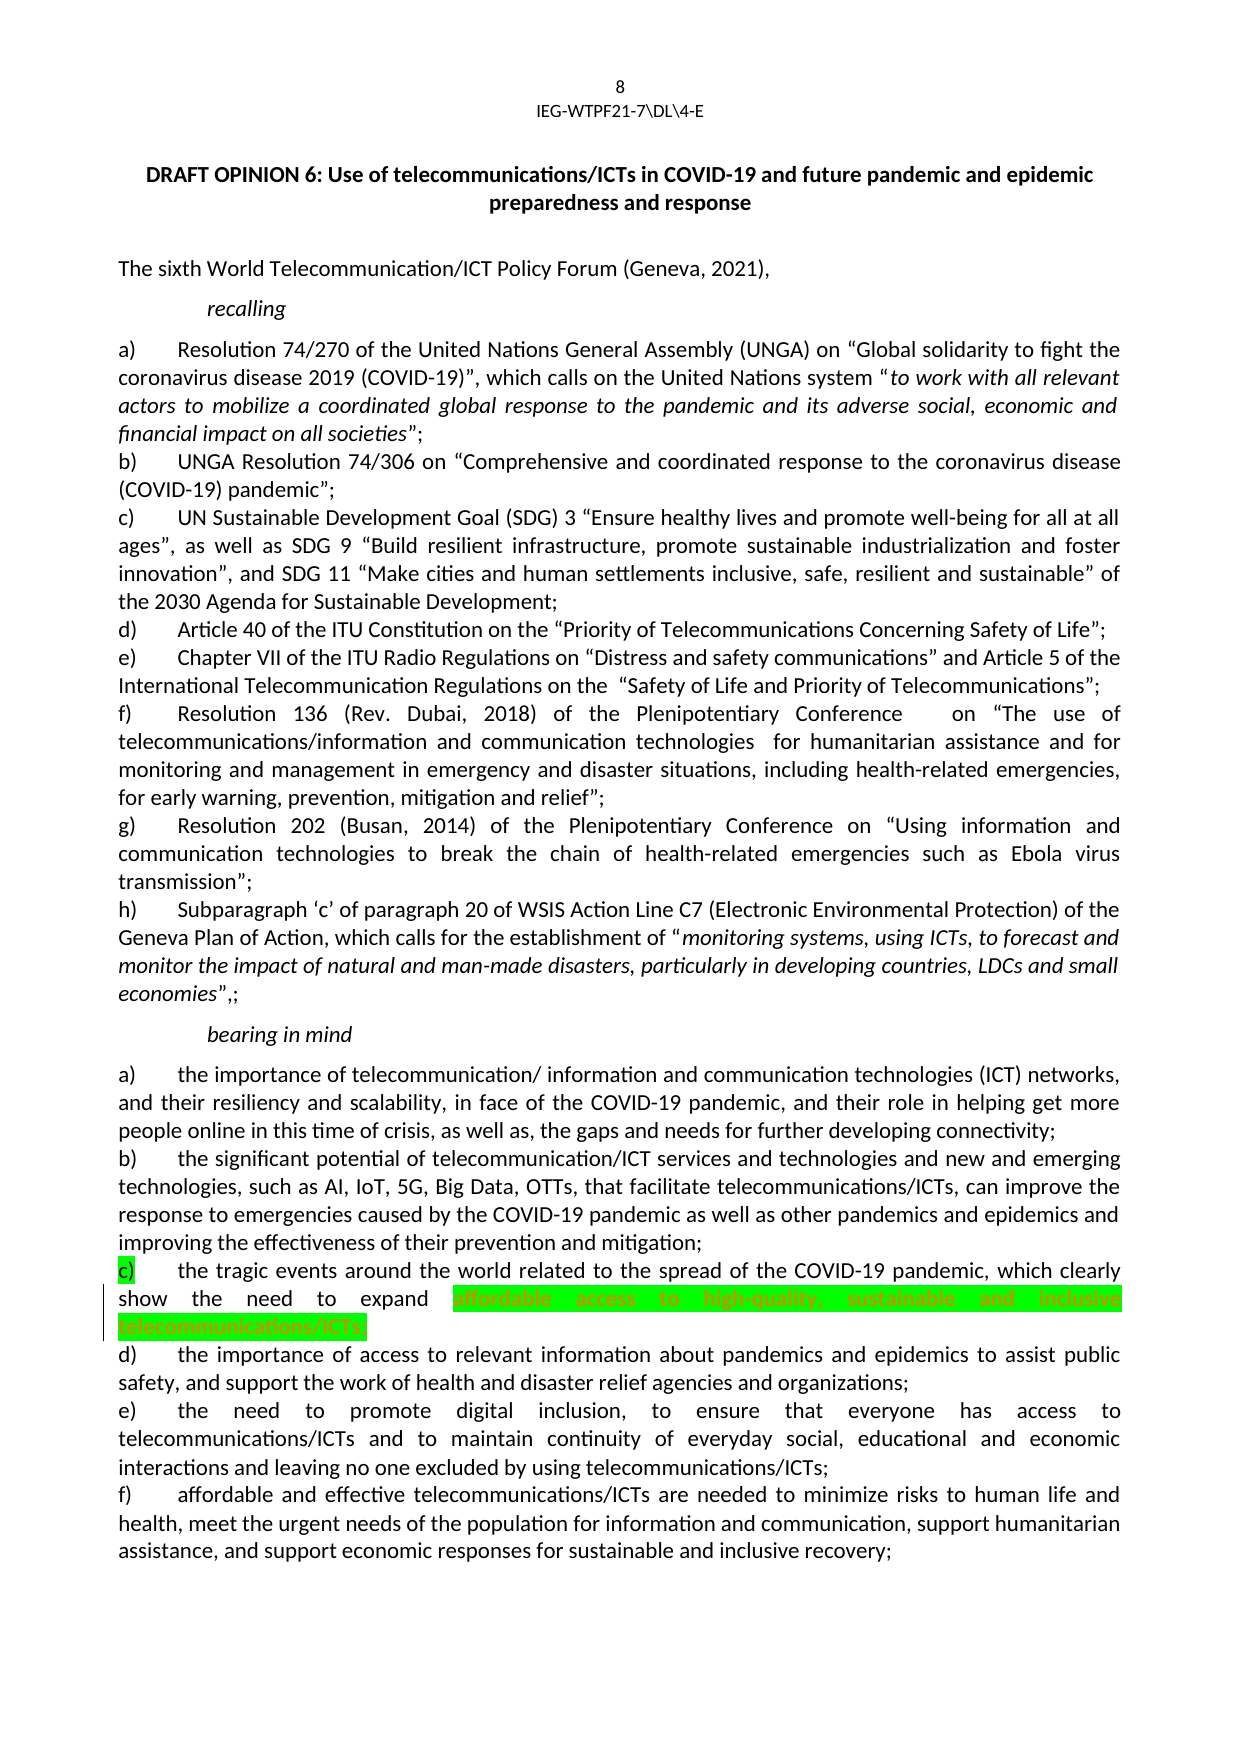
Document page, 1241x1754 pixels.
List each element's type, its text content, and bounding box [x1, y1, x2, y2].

list Article 40 of the ITU Constitution on the “Priority of Telecommunications Concerning Safety of Life”; [118, 615, 1122, 643]
list Resolution 202 (Busan, 2014) of the Plenipotentiary Conference on “Using information and communication technologies to break the chain of health-related emergencies such as Ebola virus transmission”; [118, 811, 1122, 895]
list affordable and effective telecommunications/ICTs are needed to minimize risks to human life and health, meet the urgent needs of the population for information and communication, support humanitarian assistance, and support economic responses for sustainable and inclusive recovery; [118, 1481, 1122, 1565]
list Resolution 74/270 of the United Nations General Assembly (UNGA) on “Global solidarity to fight the coronavirus disease 2019 (COVID-19)”, which calls on the United Nations system “to work with all relevant actors to mobilize a coordinated global response to the pandemic and its adverse social, economic and financial impact on all societies”; [118, 335, 1122, 447]
list Resolution 136 (Rev. Dubai, 2018) of the Plenipotentiary Conference on “The use of telecommunications/information and communication technologies for humanitarian assistance and for monitoring and management in emergency and disaster situations, including health-related emergencies, for early warning, prevention, mitigation and relief”; [118, 699, 1122, 811]
list the need to promote digital inclusion, to ensure that everyone has access to telecommunications/ICTs and to maintain continuity of everyday social, educational and economic interactions and leaving no one excluded by using telecommunications/ICTs; [118, 1397, 1122, 1481]
text DRAFT OPINION 6: Use of telecommunications/ICTs in COVID-19 and future pandemic and epidemic preparedness and response [118, 160, 1122, 216]
list Subparagraph ‘c’ of paragraph 20 of WSIS Action Line C7 (Electronic Environmental Protection) of the Geneva Plan of Action, which calls for the establishment of “monitoring systems, using ICTs, to forecast and monitor the impact of natural and man-made disasters, particularly in developing countries, LDCs and small economies”,; [118, 895, 1122, 1007]
list the importance of telecommunication/ information and communication technologies (ICT) networks, and their resiliency and scalability, in face of the COVID-19 pandemic, and their role in helping get more people online in this time of crisis, as well as, the gaps and needs for further developing connectivity; [118, 1060, 1122, 1144]
list the tragic events around the world related to the spread of the COVID-19 pandemic, which clearly show the need to expand affordable access to high-quality, sustainable and inclusive telecommunications/ICTs; [118, 1256, 1122, 1341]
text The sixth World Telecommunication/ICT Policy Forum (Geneva, 2021), [118, 254, 1122, 282]
list the importance of access to relevant information about pandemics and epidemics to assist public safety, and support the work of health and disaster relief agencies and organizations; [118, 1341, 1122, 1397]
list UNGA Resolution 74/306 on “Comprehensive and coordinated response to the coronavirus disease (COVID-19) pandemic”; [118, 447, 1122, 503]
text bearing in mind [118, 1020, 1122, 1048]
list Chapter VII of the ITU Radio Regulations on “Distress and safety communications” and Article 5 of the International Telecommunication Regulations on the “Safety of Life and Priority of Telecommunications”; [118, 643, 1122, 699]
text recalling [118, 294, 1122, 322]
list UN Sustainable Development Goal (SDG) 3 “Ensure healthy lives and promote well-being for all at all ages”, as well as SDG 9 “Build resilient infrastructure, promote sustainable industrialization and foster innovation”, and SDG 11 “Make cities and human settlements inclusive, safe, resilient and sustainable” of the 2030 Agenda for Sustainable Development; [118, 503, 1122, 615]
list the significant potential of telecommunication/ICT services and technologies and new and emerging technologies, such as AI, IoT, 5G, Big Data, OTTs, that facilitate telecommunications/ICTs, can improve the response to emergencies caused by the COVID-19 pandemic as well as other pandemics and epidemics and improving the effectiveness of their prevention and mitigation; [118, 1144, 1122, 1256]
